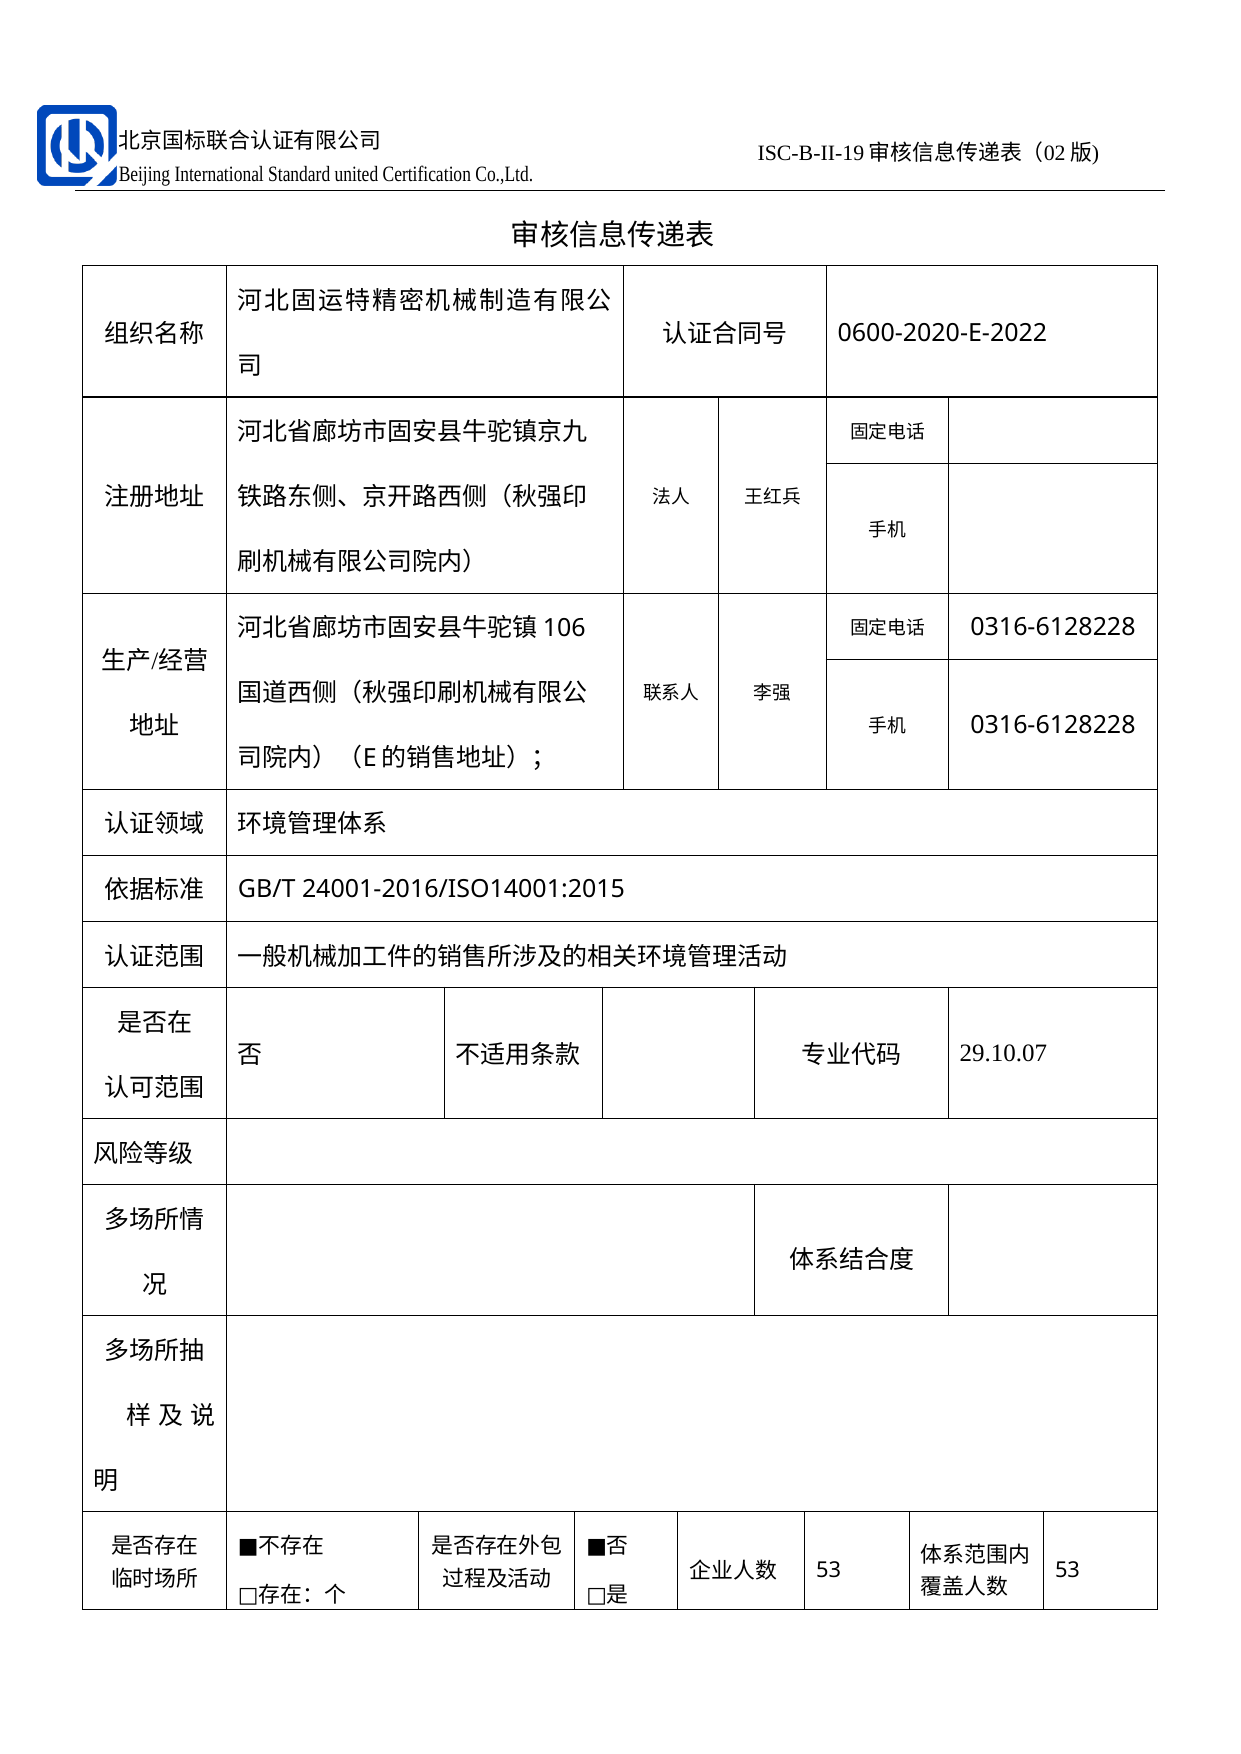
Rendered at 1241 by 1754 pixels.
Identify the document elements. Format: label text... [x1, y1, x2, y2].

table_cell 河北省廊坊市固安县牛驼镇106国道西侧（秋强印刷机械有限公司院内）（E的销售地址）； [227, 594, 623, 788]
table_cell 29.10.07 [949, 988, 1157, 1118]
table_cell 生产/经营地址 [83, 594, 226, 788]
table_header 组织名称 [83, 266, 226, 396]
table_cell 0316-6128228 [949, 594, 1157, 658]
table_cell 手机 [827, 660, 948, 788]
table_cell 多场所抽 样及说明 [83, 1316, 226, 1511]
table_cell 注册地址 [83, 398, 226, 592]
table_cell 联系人 [624, 594, 718, 788]
picture [37, 105, 117, 186]
table_cell 是否存在外包 过程及活动 [419, 1512, 574, 1609]
table_cell 一般机械加工件的销售所涉及的相关环境管理活动 [227, 922, 1157, 987]
table_cell 认证领域 [83, 790, 226, 854]
table_cell 企业人数 [678, 1512, 804, 1609]
table_cell 环境管理体系 [227, 790, 1157, 854]
table_cell 是否在 认可范围 [83, 988, 226, 1118]
table_cell [949, 1185, 1157, 1315]
table_cell 王红兵 [719, 398, 826, 592]
table_cell [603, 988, 754, 1118]
table_cell 固定电话 [827, 594, 948, 658]
table_cell 法人 [624, 398, 718, 592]
table_header 0600-2020-E-2022 [827, 266, 1157, 396]
table_cell 河北省廊坊市固安县牛驼镇京九铁路东侧、京开路西侧（秋强印刷机械有限公司院内） [227, 398, 623, 592]
table_cell 0316-6128228 [949, 660, 1157, 788]
table_cell 李强 [719, 594, 826, 788]
table_cell 否 [227, 988, 444, 1118]
table_header 河北固运特精密机械制造有限公司 [227, 266, 623, 396]
table_cell GB/T 24001-2016/ISO14001:2015 [227, 856, 1157, 921]
table_cell [227, 1119, 1157, 1184]
table_cell [949, 464, 1157, 592]
table_cell 固定电话 [827, 398, 948, 462]
table_cell 手机 [827, 464, 948, 592]
table_cell 风险等级 [83, 1119, 226, 1184]
table_cell 体系结合度 [755, 1185, 948, 1315]
table_cell 53 [1044, 1512, 1157, 1609]
table_cell 专业代码 [755, 988, 948, 1118]
table_cell [227, 1185, 754, 1315]
table_header 认证合同号 [624, 266, 826, 396]
table_cell [949, 398, 1157, 462]
table_cell ■不存在 □存在：个 [227, 1512, 418, 1609]
table_cell [227, 1316, 1157, 1511]
table_cell 是否存在 临时场所 [83, 1512, 226, 1609]
table_cell 依据标准 [83, 856, 226, 921]
table_cell 53 [805, 1512, 909, 1609]
text 审核信息传递表 [75, 200, 1165, 265]
table_cell 体系范围内覆盖人数 [910, 1512, 1043, 1609]
table_cell 多场所情况 [83, 1185, 226, 1315]
table_cell ■否 □是 [575, 1512, 677, 1609]
table_cell 不适用条款 [445, 988, 602, 1118]
table_cell 认证范围 [83, 922, 226, 987]
